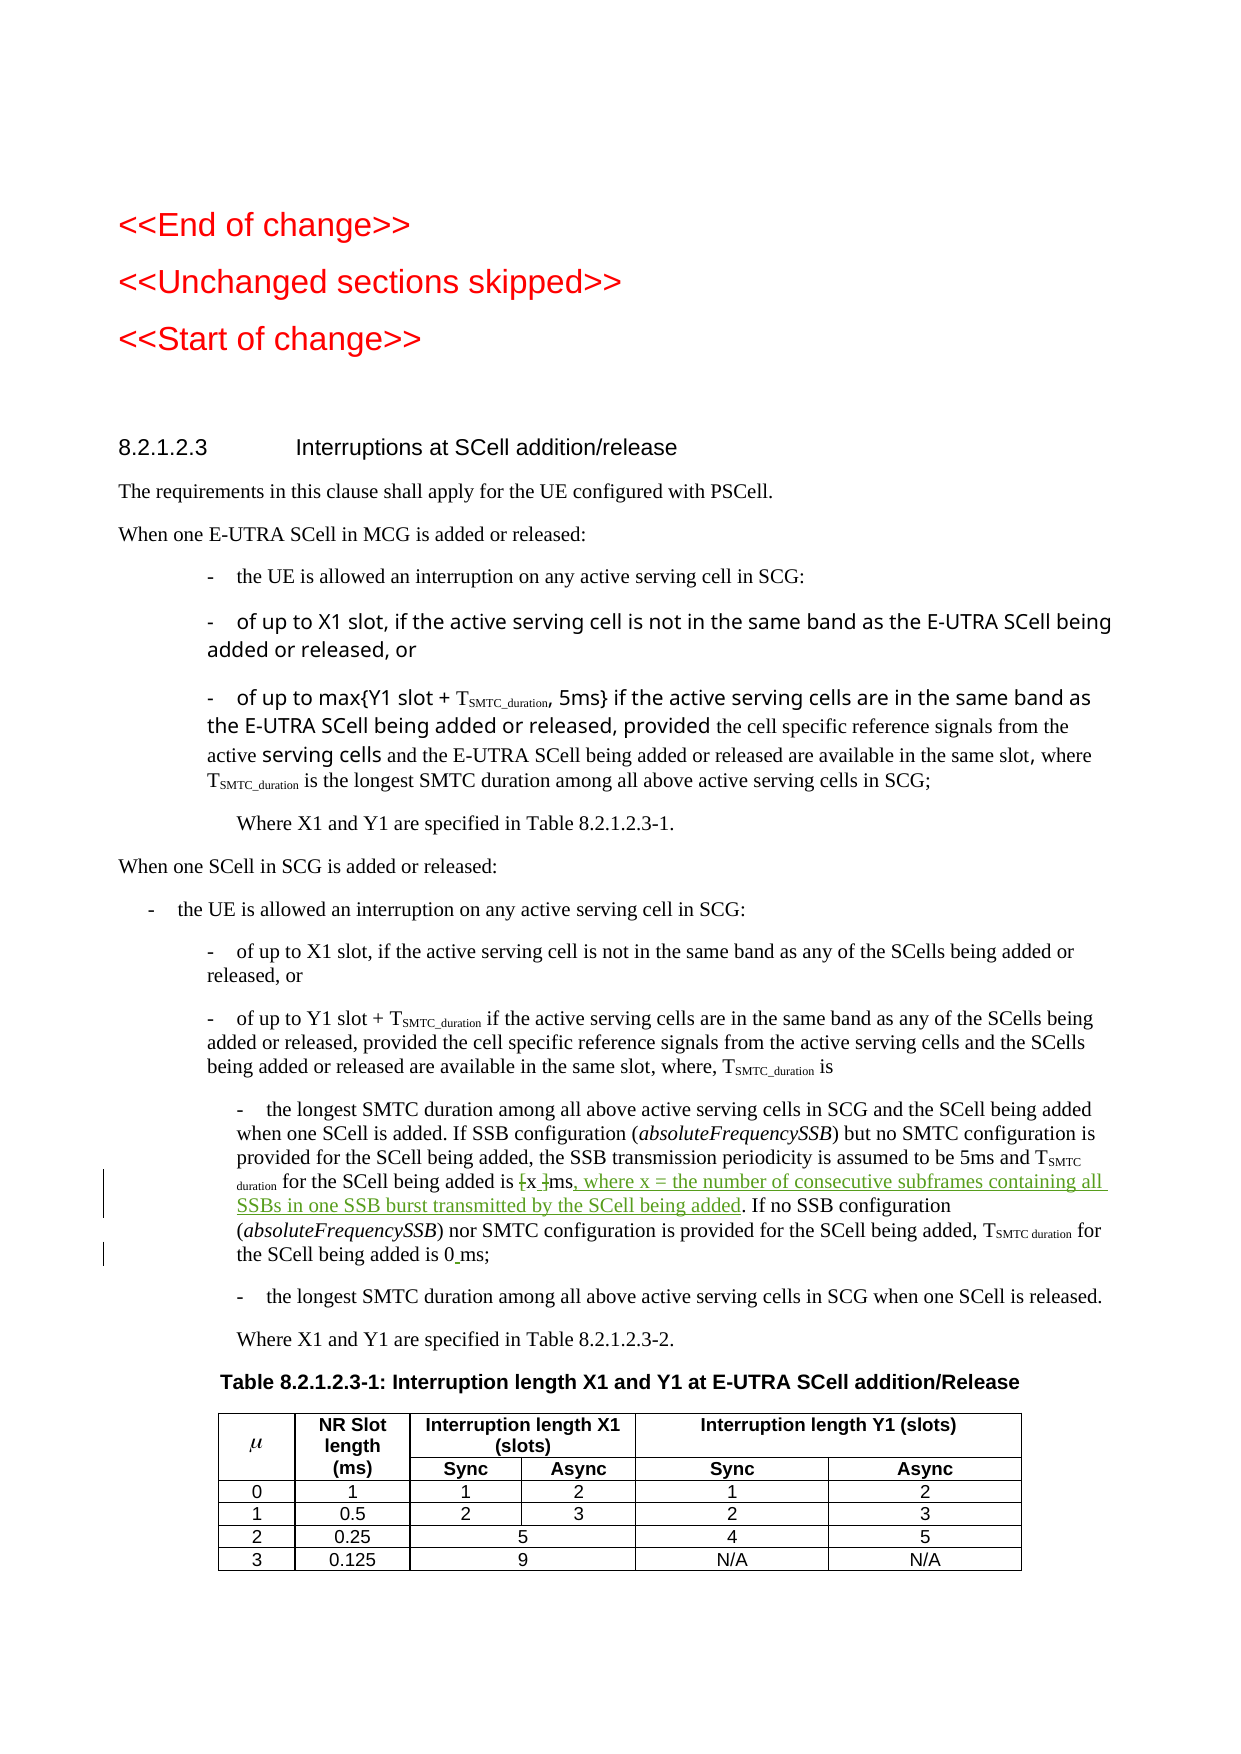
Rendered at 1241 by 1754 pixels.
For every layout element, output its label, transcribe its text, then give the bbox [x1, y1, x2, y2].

text <<Start of change>> [118, 319, 1122, 358]
table_cell N/A [829, 1548, 1021, 1570]
text - of up to X1 slot, if the active serving cell is not in the same band as any of the SCells being added or released, or [207, 939, 1122, 987]
table_cell 3 [522, 1503, 635, 1525]
text Table 8.2.1.2.3-1: Interruption length X1 and Y1 at E-UTRA SCell addition/Release [118, 1370, 1122, 1394]
subtitle 8.2.1.2.3 Interruptions at SCell addition/release [118, 434, 1122, 460]
text Where X1 and Y1 are specified in Table 8.2.1.2.3-1. [236, 811, 1122, 835]
text <<Unchanged sections skipped>> [118, 262, 1122, 301]
table_cell 3 [219, 1548, 294, 1570]
text When one E-UTRA SCell in MCG is added or released: [118, 522, 1122, 546]
table_cell 0.125 [296, 1548, 409, 1570]
table_cell 1 [411, 1481, 521, 1502]
table_cell 2 [522, 1481, 635, 1502]
table_cell 2 [636, 1503, 828, 1525]
text <<End of change>> [118, 205, 1122, 243]
table_header Interruption length X1 (slots) [411, 1414, 635, 1457]
text - the longest SMTC duration among all above active serving cells in SCG and the SCell being added when one SCell is added. If SSB configuration (absoluteFrequencySSB) but no SMTC configuration is provided for the SCell being added, the SSB transmission periodicity is assumed to be 5ms and TSMTC duration for the SCell being added is xms. If no SSB configuration (absoluteFrequencySSB) nor SMTC configuration is provided for the SCell being added, TSMTC duration for the SCell being added is 0ms; [236, 1097, 1122, 1266]
table_cell 5 [829, 1526, 1021, 1547]
text The requirements in this clause shall apply for the UE configured with PSCell. [118, 479, 1122, 503]
text - of up to X1 slot, if the active serving cell is not in the same band as the E-UTRA SCell being added or released, or [207, 607, 1122, 664]
table_cell 0.25 [296, 1526, 409, 1547]
table_cell 2 [829, 1481, 1021, 1502]
table_cell 1 [219, 1503, 294, 1525]
table_cell 0.5 [296, 1503, 409, 1525]
table_cell 0 [219, 1481, 294, 1502]
table_cell 4 [636, 1526, 828, 1547]
table_cell 5 [411, 1526, 635, 1547]
table_header Interruption length Y1 (slots) [636, 1414, 1021, 1457]
text - the UE is allowed an interruption on any active serving cell in SCG: [148, 897, 1122, 921]
text When one SCell in SCG is added or released: [118, 854, 1122, 878]
text - of up to max{Y1 slot + TSMTC_duration, 5ms} if the active serving cells are in the same band as the E-UTRA SCell being added or released, provided the cell specific reference signals from the active serving cells and the E-UTRA SCell being added or released are available in the same slot, where TSMTC_duration is the longest SMTC duration among all above active serving cells in SCG; [207, 683, 1122, 792]
text Where X1 and Y1 are specified in Table 8.2.1.2.3-2. [236, 1327, 1122, 1351]
table_cell 2 [219, 1526, 294, 1547]
table_cell Async [522, 1458, 635, 1479]
table_cell 9 [411, 1548, 635, 1570]
table_cell N/A [636, 1548, 828, 1570]
table_cell Sync [411, 1458, 521, 1479]
table_cell 1 [636, 1481, 828, 1502]
table_header NR Slot length (ms) [296, 1414, 409, 1479]
table_cell Async [829, 1458, 1021, 1479]
text - of up to Y1 slot + TSMTC_duration if the active serving cells are in the same band as any of the SCells being added or released, provided the cell specific reference signals from the active serving cells and the SCells being added or released are available in the same slot, where, TSMTC_duration is [207, 1006, 1122, 1078]
table_header [219, 1414, 294, 1479]
table_cell 3 [829, 1503, 1021, 1525]
text - the longest SMTC duration among all above active serving cells in SCG when one SCell is released. [236, 1284, 1122, 1308]
table_cell 2 [411, 1503, 521, 1525]
table_cell Sync [636, 1458, 828, 1479]
text - the UE is allowed an interruption on any active serving cell in SCG: [207, 564, 1122, 588]
table_cell 1 [296, 1481, 409, 1502]
